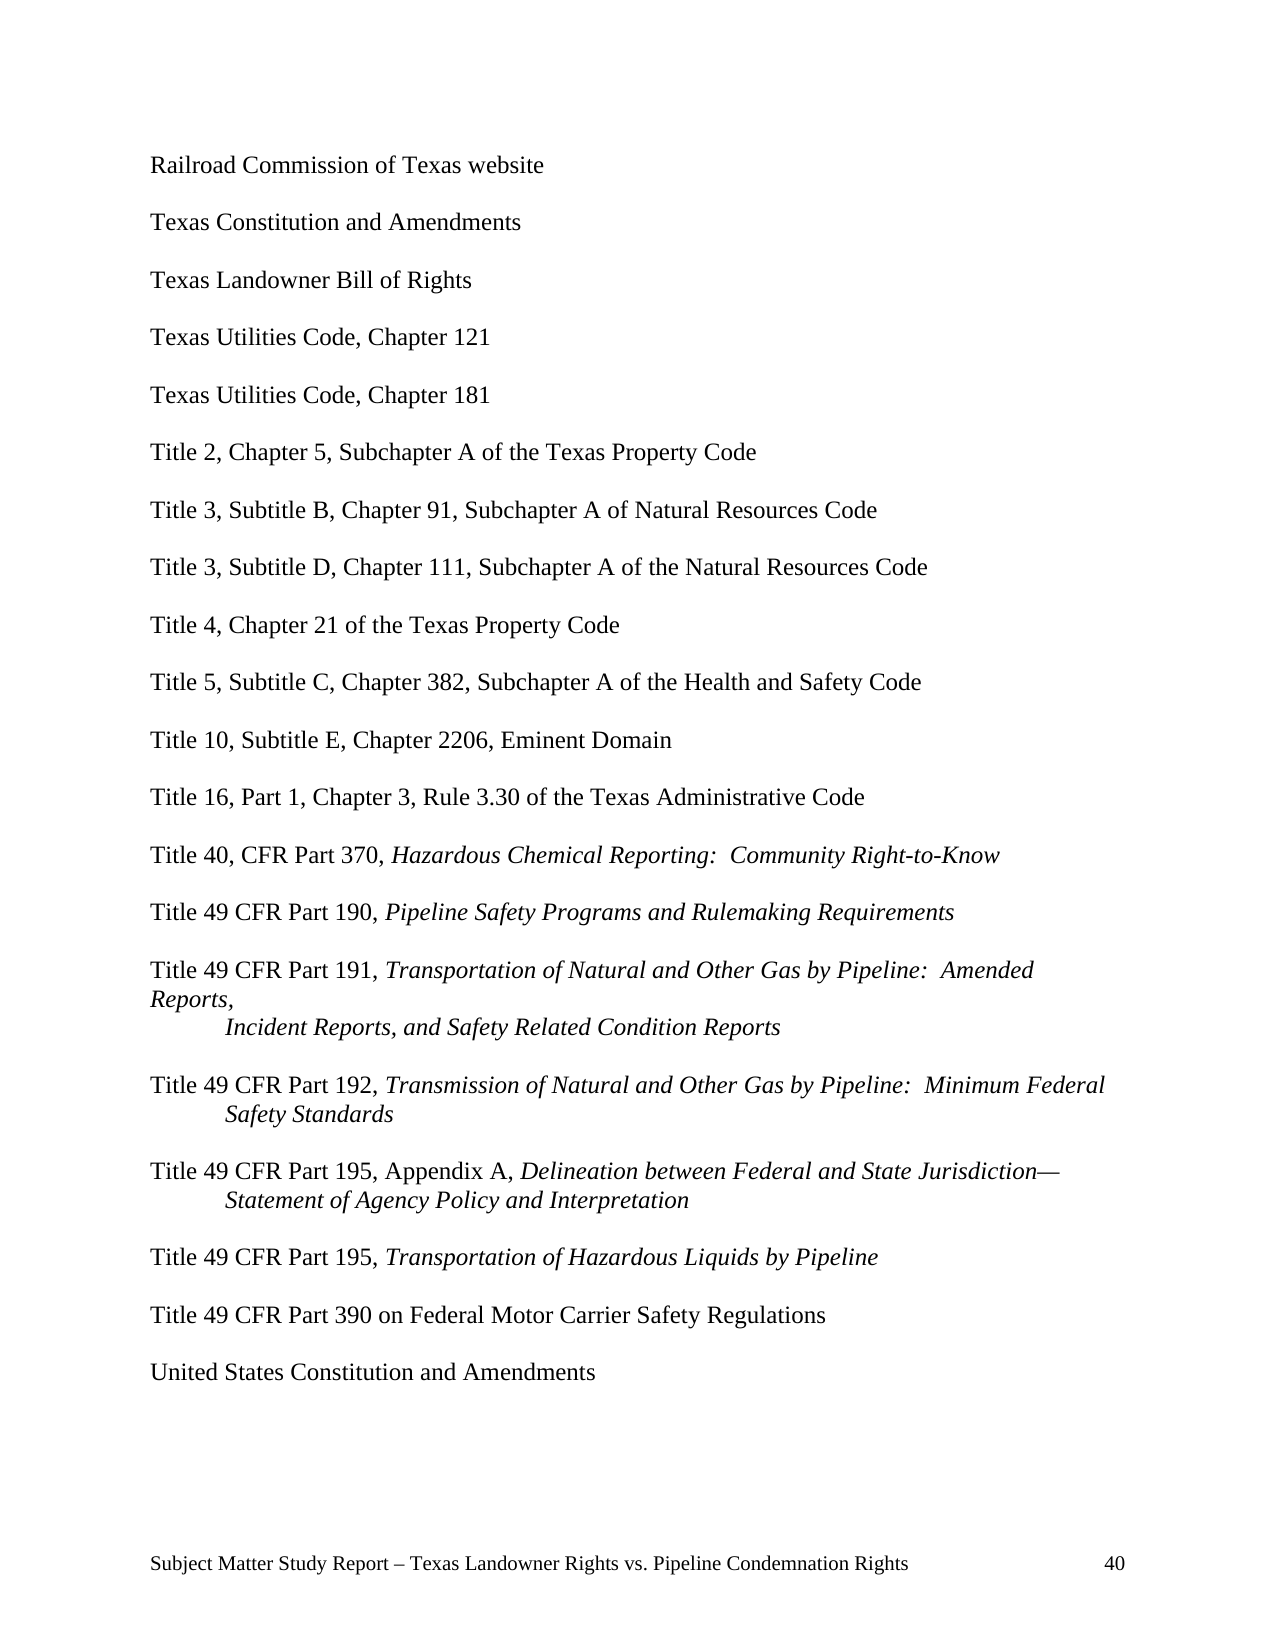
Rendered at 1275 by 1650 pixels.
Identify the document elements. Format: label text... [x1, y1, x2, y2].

text Texas Constitution and Amendments [150, 207, 1125, 236]
text Title 10, Subtitle E, Chapter 2206, Eminent Domain [150, 725, 1125, 754]
text Texas Utilities Code, Chapter 121 [150, 322, 1125, 351]
text Statement of Agency Policy and Interpretation [150, 1185, 1125, 1214]
text Texas Utilities Code, Chapter 181 [150, 380, 1125, 409]
text Title 49 CFR Part 192, Transmission of Natural and Other Gas by Pipeline: Minimum Federal [150, 1070, 1125, 1099]
text Title 49 CFR Part 390 on Federal Motor Carrier Safety Regulations [150, 1300, 1125, 1329]
text Texas Landowner Bill of Rights [150, 265, 1125, 294]
text Incident Reports, and Safety Related Condition Reports [150, 1012, 1125, 1041]
text Title 5, Subtitle C, Chapter 382, Subchapter A of the Health and Safety Code [150, 667, 1125, 696]
text Safety Standards [150, 1099, 1125, 1127]
text Title 16, Part 1, Chapter 3, Rule 3.30 of the Texas Administrative Code [150, 782, 1125, 811]
text Title 49 CFR Part 195, Appendix A, Delineation between Federal and State Jurisdiction— [150, 1156, 1125, 1185]
text United States Constitution and Amendments [150, 1357, 1125, 1386]
text Title 40, CFR Part 370, Hazardous Chemical Reporting: Community Right-to-Know [150, 840, 1125, 869]
text Title 49 CFR Part 195, Transportation of Hazardous Liquids by Pipeline [150, 1242, 1125, 1271]
text Title 3, Subtitle B, Chapter 91, Subchapter A of Natural Resources Code [150, 495, 1125, 524]
text Title 49 CFR Part 191, Transportation of Natural and Other Gas by Pipeline: Amended Reports, [150, 955, 1125, 1012]
text Title 3, Subtitle D, Chapter 111, Subchapter A of the Natural Resources Code [150, 552, 1125, 581]
text Railroad Commission of Texas website [150, 150, 1125, 179]
text Title 49 CFR Part 190, Pipeline Safety Programs and Rulemaking Requirements [150, 897, 1125, 926]
text Title 4, Chapter 21 of the Texas Property Code [150, 610, 1125, 639]
text Title 2, Chapter 5, Subchapter A of the Texas Property Code [150, 437, 1125, 466]
